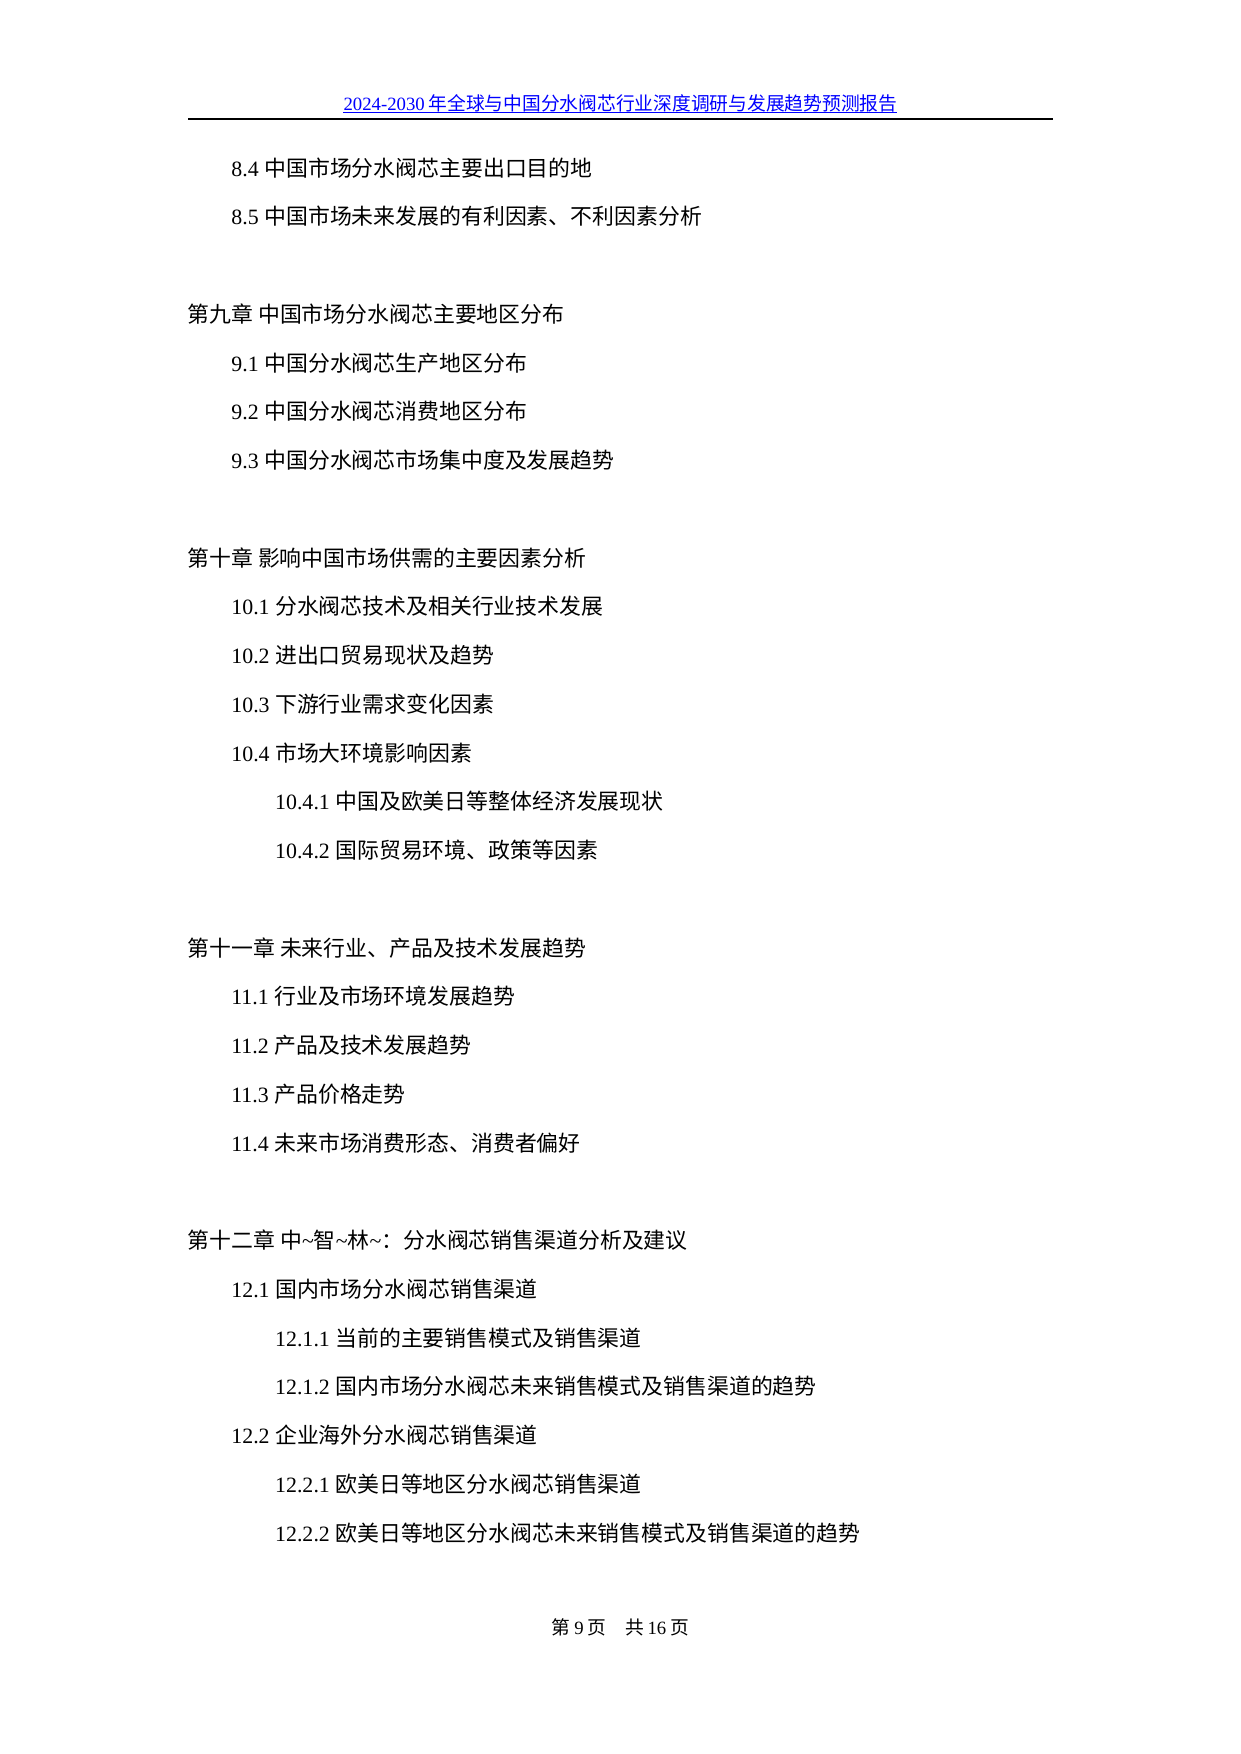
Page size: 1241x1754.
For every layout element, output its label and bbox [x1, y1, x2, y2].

text [187, 150, 1053, 1548]
